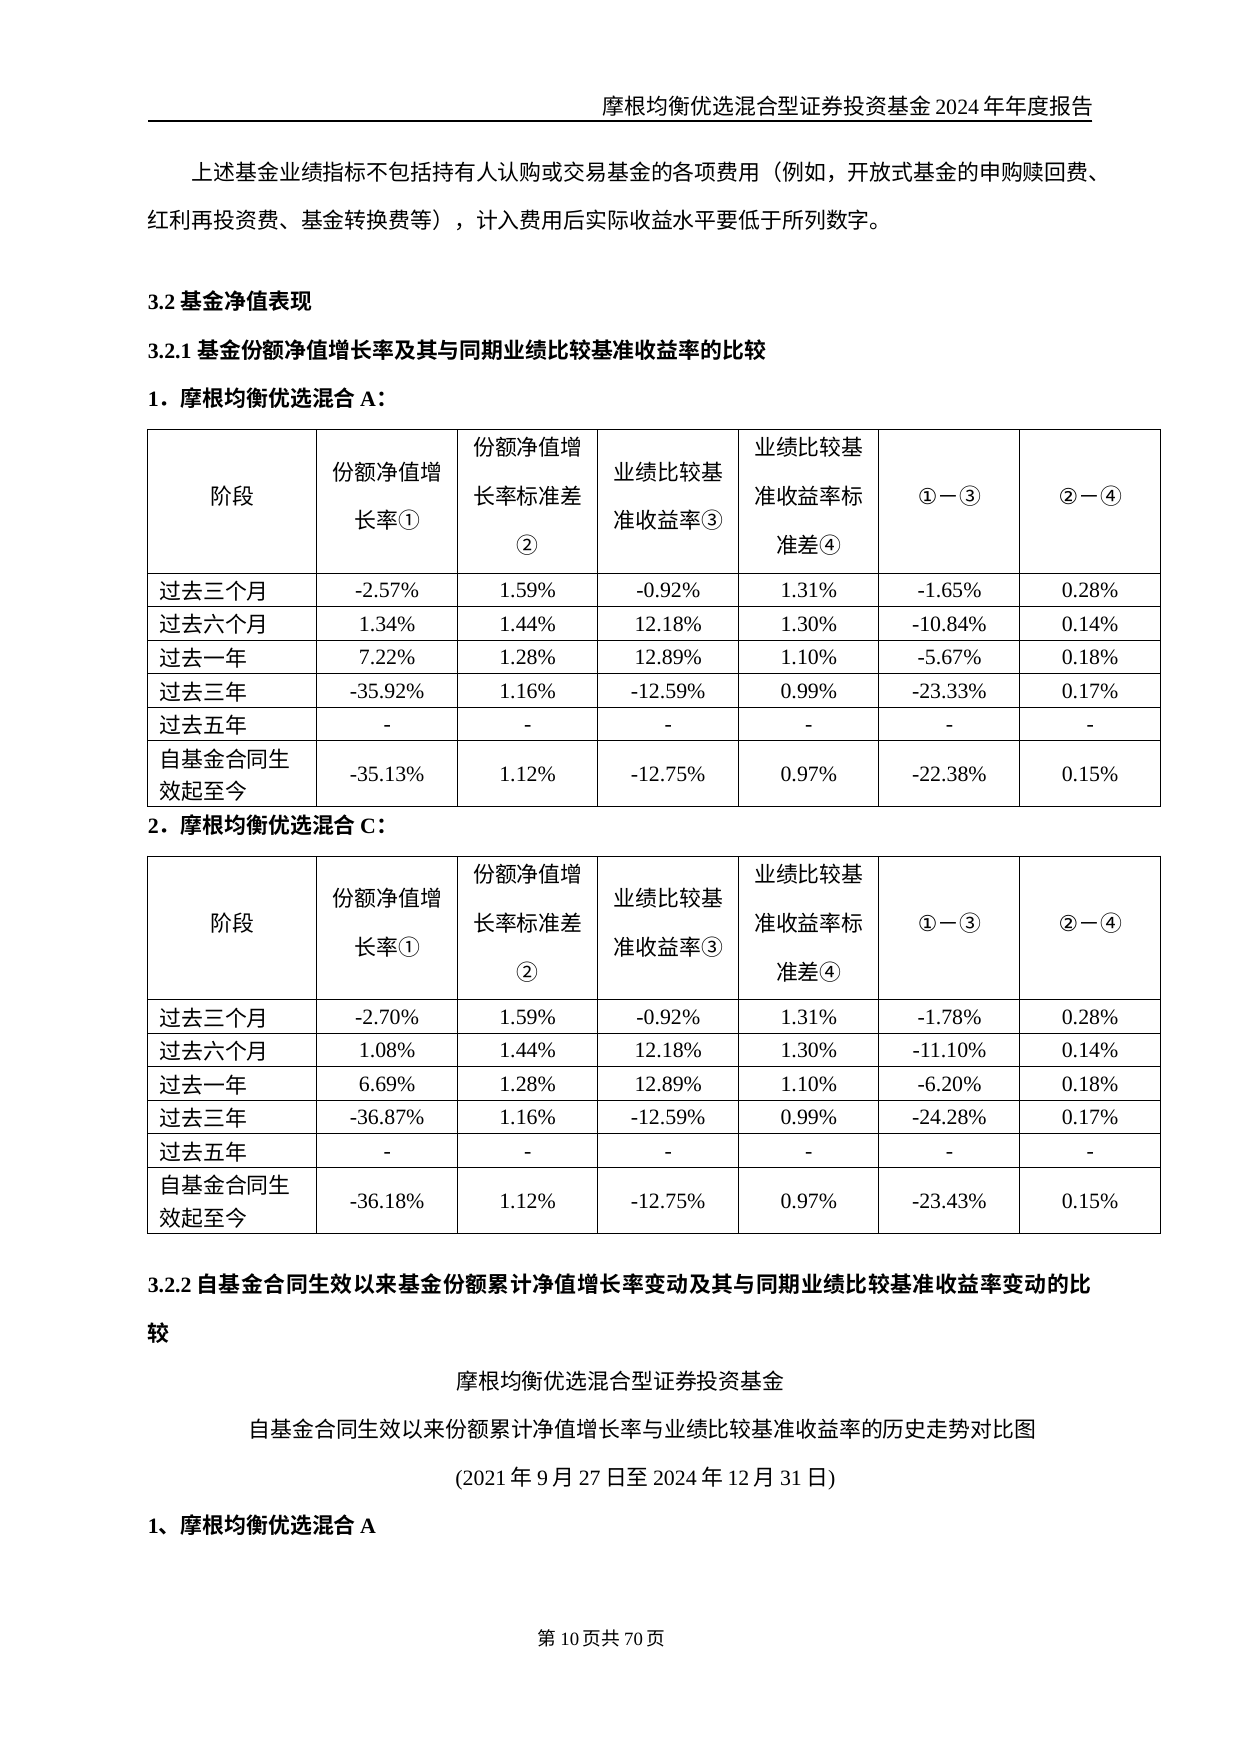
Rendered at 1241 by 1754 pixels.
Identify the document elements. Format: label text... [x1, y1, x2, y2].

table_cell 1.44% [458, 607, 597, 639]
subtitle 3.2 基金净值表现 [148, 284, 1092, 316]
table_cell -1.78% [879, 1000, 1019, 1033]
text 自基金合同生效以来份额累计净值增长率与业绩比较基准收益率的历史走势对比图 [148, 1412, 1092, 1444]
table_cell - [598, 708, 738, 740]
table_cell 过去三年 [148, 674, 316, 707]
table_cell 0.17% [1020, 1101, 1160, 1133]
table_cell - [739, 1134, 878, 1167]
table_cell 1.28% [458, 641, 597, 673]
table_header 业绩比较基准收益率③ [598, 857, 738, 999]
table_cell 1.12% [458, 1168, 597, 1233]
table_cell - [1020, 1134, 1160, 1167]
table_cell -35.13% [317, 741, 457, 806]
table_cell 1.16% [458, 674, 597, 707]
text 1．摩根均衡优选混合A： [148, 381, 1092, 413]
table_cell 1.28% [458, 1067, 597, 1100]
table_cell -10.84% [879, 607, 1019, 639]
table_cell 0.15% [1020, 1168, 1160, 1233]
table_cell 0.15% [1020, 741, 1160, 806]
text (2021年9月27日至2024年12月31日) [148, 1460, 1092, 1492]
table_cell - [1020, 708, 1160, 740]
table_cell 自基金合同生效起至今 [148, 741, 316, 806]
table_cell - [458, 1134, 597, 1167]
table_cell 过去三个月 [148, 574, 316, 606]
table_cell 12.18% [598, 607, 738, 639]
table_cell - [317, 1134, 457, 1167]
text 3.2.2自基金合同生效以来基金份额累计净值增长率变动及其与同期业绩比较基准收益率变动的比较 [148, 1266, 1092, 1348]
table_header 阶段 [148, 430, 316, 572]
table_header ①－③ [879, 857, 1019, 999]
table_cell - [598, 1134, 738, 1167]
table_cell -12.59% [598, 674, 738, 707]
table_header 份额净值增长率① [317, 430, 457, 572]
table_cell -35.92% [317, 674, 457, 707]
table_cell 0.18% [1020, 1067, 1160, 1100]
table_cell 1.12% [458, 741, 597, 806]
table_cell 1.59% [458, 1000, 597, 1033]
table_header ②－④ [1020, 857, 1160, 999]
table_header ①－③ [879, 430, 1019, 572]
text 上述基金业绩指标不包括持有人认购或交易基金的各项费用（例如，开放式基金的申购赎回费、红利再投资费、基金转换费等），计入费用后实际收益水平要低于所列数字。 [148, 154, 1092, 236]
table_cell 0.28% [1020, 1000, 1160, 1033]
table_cell -12.75% [598, 741, 738, 806]
table_cell 自基金合同生效起至今 [148, 1168, 316, 1233]
table_cell 过去三年 [148, 1101, 316, 1133]
table_header 业绩比较基准收益率标准差④ [739, 430, 878, 572]
table_cell 1.08% [317, 1034, 457, 1066]
table_header 份额净值增长率① [317, 857, 457, 999]
table_header 份额净值增长率标准差② [458, 857, 597, 999]
table_cell 过去六个月 [148, 1034, 316, 1066]
table_cell 0.97% [739, 1168, 878, 1233]
table_cell -6.20% [879, 1067, 1019, 1100]
table_cell 12.89% [598, 1067, 738, 1100]
table_cell 过去一年 [148, 641, 316, 673]
text 2．摩根均衡优选混合C： [148, 807, 1092, 840]
table_cell 过去三个月 [148, 1000, 316, 1033]
table_cell -0.92% [598, 574, 738, 606]
text 摩根均衡优选混合型证券投资基金 [148, 1363, 1092, 1396]
table_cell -2.57% [317, 574, 457, 606]
table_cell 过去一年 [148, 1067, 316, 1100]
table_cell -12.59% [598, 1101, 738, 1133]
table_cell 0.97% [739, 741, 878, 806]
table_header 份额净值增长率标准差② [458, 430, 597, 572]
table_cell 过去六个月 [148, 607, 316, 639]
table_cell 0.18% [1020, 641, 1160, 673]
table_cell 过去五年 [148, 708, 316, 740]
table_cell -24.28% [879, 1101, 1019, 1133]
table_cell 1.10% [739, 641, 878, 673]
table_cell -11.10% [879, 1034, 1019, 1066]
table_cell 7.22% [317, 641, 457, 673]
table_cell -23.33% [879, 674, 1019, 707]
table_cell 12.18% [598, 1034, 738, 1066]
table_cell -23.43% [879, 1168, 1019, 1233]
table_cell -36.87% [317, 1101, 457, 1133]
table_cell - [879, 708, 1019, 740]
table_cell -22.38% [879, 741, 1019, 806]
table_cell -1.65% [879, 574, 1019, 606]
table_cell 1.10% [739, 1067, 878, 1100]
table_cell 0.14% [1020, 1034, 1160, 1066]
table_header ②－④ [1020, 430, 1160, 572]
table_cell 6.69% [317, 1067, 457, 1100]
table_cell - [317, 708, 457, 740]
table_cell 过去五年 [148, 1134, 316, 1167]
text 1、摩根均衡优选混合A [148, 1508, 1092, 1539]
table_cell - [739, 708, 878, 740]
table_header 阶段 [148, 857, 316, 999]
table_cell 1.59% [458, 574, 597, 606]
table_cell -5.67% [879, 641, 1019, 673]
table_cell 12.89% [598, 641, 738, 673]
table_cell -12.75% [598, 1168, 738, 1233]
table_cell 1.44% [458, 1034, 597, 1066]
table_cell 1.16% [458, 1101, 597, 1133]
table_cell 1.34% [317, 607, 457, 639]
table_cell 0.28% [1020, 574, 1160, 606]
table_cell 0.17% [1020, 674, 1160, 707]
table_header 业绩比较基准收益率③ [598, 430, 738, 572]
table_cell 0.99% [739, 674, 878, 707]
text 3.2.1 基金份额净值增长率及其与同期业绩比较基准收益率的比较 [148, 332, 1092, 365]
table_cell 0.14% [1020, 607, 1160, 639]
table_cell -36.18% [317, 1168, 457, 1233]
table_cell -2.70% [317, 1000, 457, 1033]
table_cell 1.30% [739, 607, 878, 639]
table_cell - [879, 1134, 1019, 1167]
table_header 业绩比较基准收益率标准差④ [739, 857, 878, 999]
table_cell -0.92% [598, 1000, 738, 1033]
table_cell 1.31% [739, 1000, 878, 1033]
table_cell - [458, 708, 597, 740]
table_cell 1.31% [739, 574, 878, 606]
table_cell 0.99% [739, 1101, 878, 1133]
table_cell 1.30% [739, 1034, 878, 1066]
